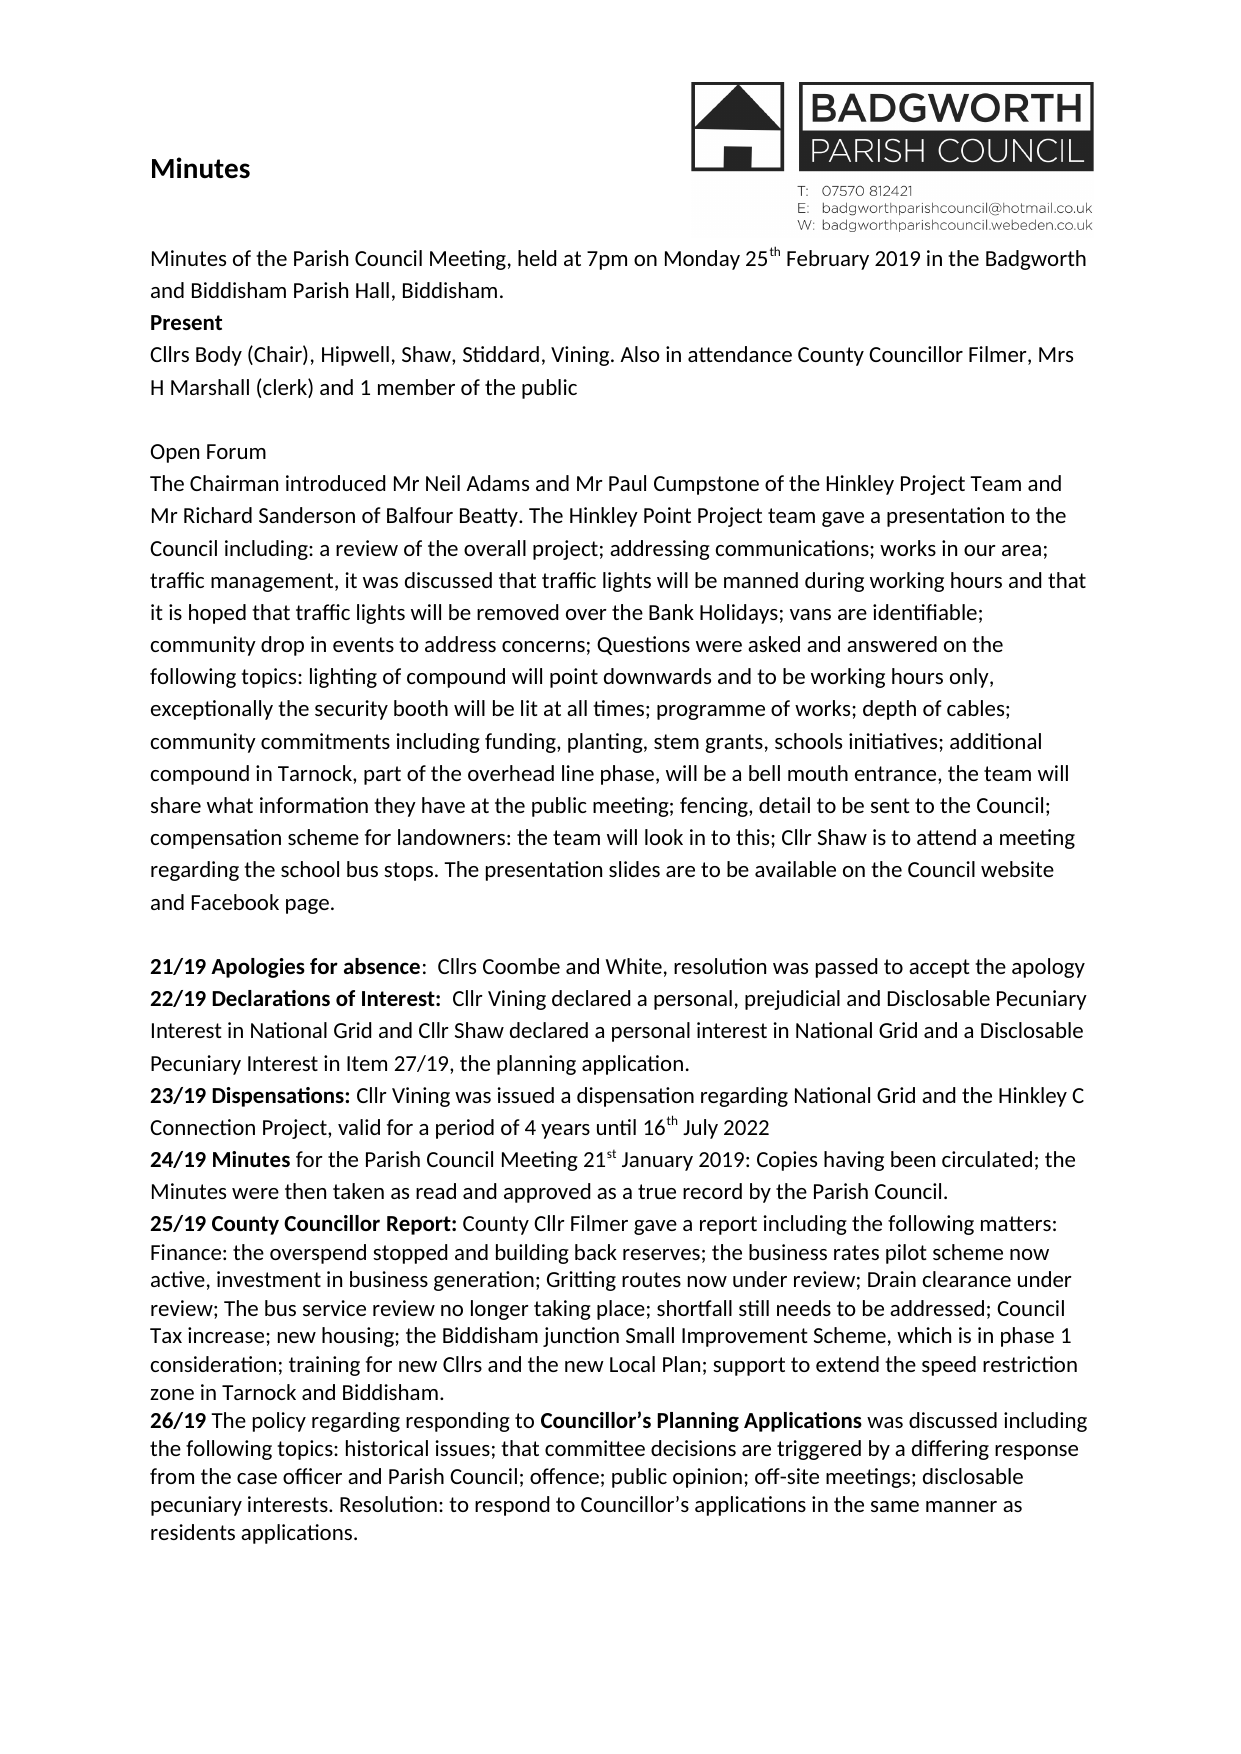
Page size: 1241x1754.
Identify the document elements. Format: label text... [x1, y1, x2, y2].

text 23/19 Dispensations: Cllr Vining was issued a dispensation regarding National Grid and the Hinkley C Connection Project, valid for a period of 4 years until 16th July 2022 [150, 1081, 1090, 1141]
text Minutes [150, 150, 691, 186]
text 24/19 Minutes for the Parish Council Meeting 21st January 2019: Copies having been circulated; the Minutes were then taken as read and approved as a true record by the Parish Council. [150, 1145, 1090, 1205]
text 21/19 Apologies for absence: Cllrs Coombe and White, resolution was passed to accept the apology [150, 952, 1090, 980]
text 25/19 County Councillor Report: County Cllr Filmer gave a report including the following matters: Finance: the overspend stopped and building back reserves; the business rates pilot scheme now active, investment in business generation; Gritting routes now under review; Drain clearance under review; The bus service review no longer taking place; shortfall still needs to be addressed; Council Tax increase; new housing; the Biddisham junction Small Improvement Scheme, which is in phase 1 consideration; training for new Cllrs and the new Local Plan; support to extend the speed restriction zone in Tarnock and Biddisham. [150, 1209, 1090, 1406]
text Present [150, 308, 1090, 336]
text 22/19 Declarations of Interest: Cllr Vining declared a personal, prejudicial and Disclosable Pecuniary Interest in National Grid and Cllr Shaw declared a personal interest in National Grid and a Disclosable Pecuniary Interest in Item 27/19, the planning application. [150, 984, 1090, 1077]
text The Chairman introduced Mr Neil Adams and Mr Paul Cumpstone of the Hinkley Project Team and Mr Richard Sanderson of Balfour Beatty. The Hinkley Point Project team gave a presentation to the Council including: a review of the overall project; addressing communications; works in our area; traffic management, it was discussed that traffic lights will be manned during working hours and that it is hoped that traffic lights will be removed over the Bank Holidays; vans are identifiable; community drop in events to address concerns; Questions were asked and answered on the following topics: lighting of compound will point downwards and to be working hours only, exceptionally the security booth will be lit at all times; programme of works; depth of cables; community commitments including funding, planting, stem grants, schools initiatives; additional compound in Tarnock, part of the overhead line phase, will be a bell mouth entrance, the team will share what information they have at the public meeting; fencing, detail to be sent to the Council; compensation scheme for landowners: the team will look in to this; Cllr Shaw is to attend a meeting regarding the school bus stops. The presentation slides are to be available on the Council website and Facebook page. [150, 469, 1090, 916]
picture [691, 82, 1094, 238]
text 26/19 The policy regarding responding to Councillor’s Planning Applications was discussed including the following topics: historical issues; that committee decisions are triggered by a differing response from the case officer and Parish Council; offence; public opinion; off-site meetings; disclosable pecuniary interests. Resolution: to respond to Councillor’s applications in the same manner as residents applications. [150, 1406, 1090, 1546]
text Cllrs Body (Chair), Hipwell, Shaw, Stiddard, Vining. Also in attendance County Councillor Filmer, Mrs H Marshall (clerk) and 1 member of the public [150, 341, 1090, 401]
text Open Forum [150, 437, 1090, 465]
text Minutes of the Parish Council Meeting, held at 7pm on Monday 25th February 2019 in the Badgworth and Biddisham Parish Hall, Biddisham. [150, 244, 1090, 304]
